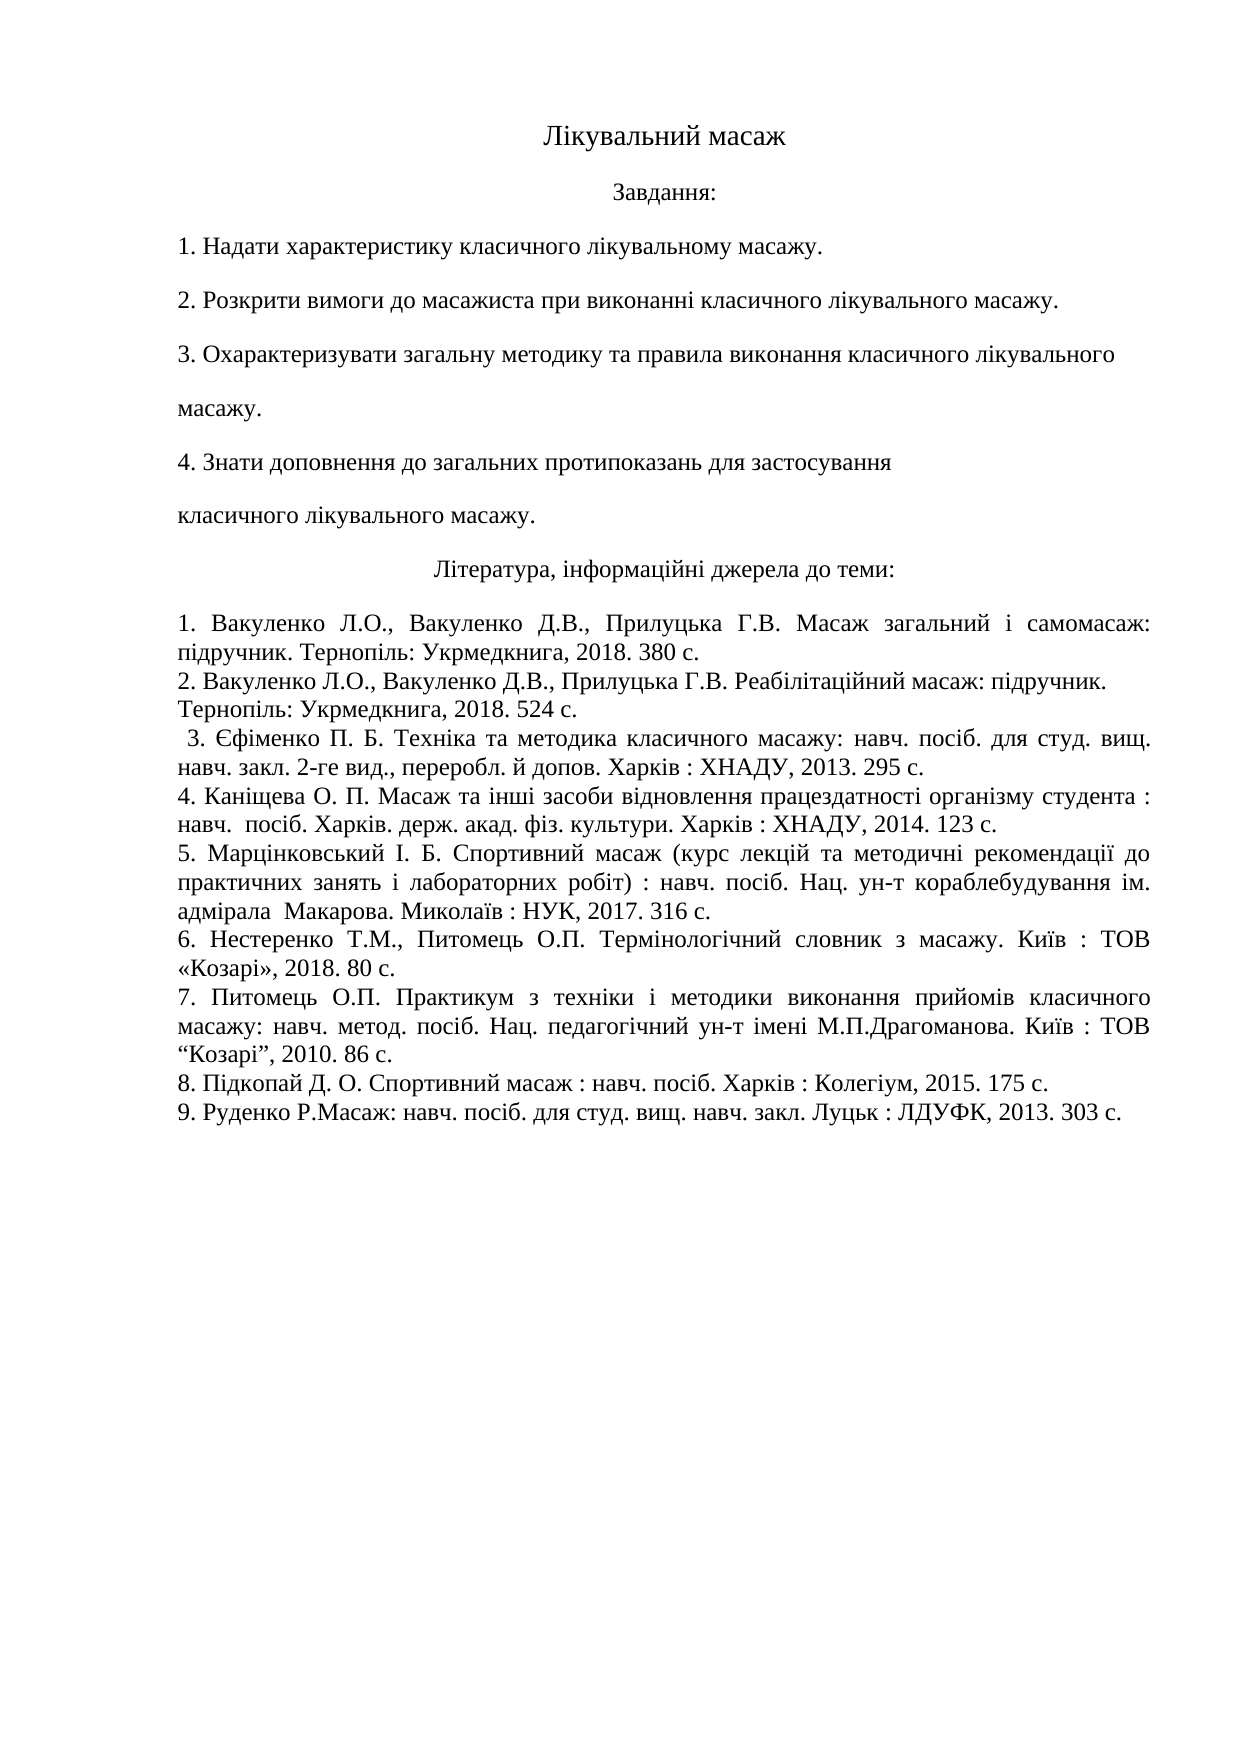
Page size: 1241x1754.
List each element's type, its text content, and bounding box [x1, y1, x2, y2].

text 7. Питомець О.П. Практикум з техніки і методики виконання прийомів класичного масажу: навч. метод. посіб. Нац. педагогічний ун-т імені М.П.Драгоманова. Київ : ТОВ “Козарі”, 2010. 86 с. [177, 982, 1152, 1068]
text 1. Вакуленко Л.О., Вакуленко Д.В., Прилуцька Г.В. Масаж загальний і самомасаж: підручник. Тернопіль: Укрмедкнига, 2018. 380 с. [177, 608, 1152, 666]
text Література, інформаційні джерела до теми: [177, 554, 1152, 583]
text Завдання: [177, 177, 1152, 206]
text 3. Охарактеризувати загальну методику та правила виконання класичного лікувального [177, 339, 1152, 368]
text 9. Руденко Р.Масаж: навч. посіб. для студ. вищ. навч. закл. Луцьк : ЛДУФК, 2013. 303 с. [177, 1097, 1152, 1126]
text Лікувальний масаж [177, 118, 1152, 152]
text масажу. [177, 393, 1152, 422]
text 8. Підкопай Д. О. Спортивний масаж : навч. посіб. Харків : Колегіум, 2015. 175 с. [177, 1068, 1152, 1097]
text Тернопіль: Укрмедкнига, 2018. 524 с. [177, 694, 1152, 723]
text 4. Каніщева О. П. Масаж та інші засоби відновлення працездатності організму студента : навч. посіб. Харків. держ. акад. фіз. культури. Харків : ХНАДУ, 2014. 123 с. [177, 781, 1152, 838]
text класичного лікувального масажу. [177, 501, 1152, 529]
text 3. Єфіменко П. Б. Техніка та методика класичного масажу: навч. посіб. для студ. вищ. навч. закл. 2-ге вид., переробл. й допов. Харків : ХНАДУ, 2013. 295 с. [177, 723, 1152, 781]
text 1. Надати характеристику класичного лікувальному масажу. [177, 231, 1152, 260]
text 5. Марцінковський І. Б. Спортивний масаж (курс лекцій та методичні рекомендації до практичних занять і лабораторних робіт) : навч. посіб. Нац. ун-т кораблебудування ім. адмірала Макарова. Миколаїв : НУК, 2017. 316 с. [177, 838, 1152, 924]
text 6. Нестеренко Т.М., Питомець О.П. Термінологічний словник з масажу. Київ : ТОВ «Козарі», 2018. 80 с. [177, 924, 1152, 982]
text 2. Вакуленко Л.О., Вакуленко Д.В., Прилуцька Г.В. Реабілітаційний масаж: підручник. [177, 666, 1152, 694]
text 4. Знати доповнення до загальних протипоказань для застосування [177, 447, 1152, 476]
text 2. Розкрити вимоги до масажиста при виконанні класичного лікувального масажу. [177, 285, 1152, 314]
